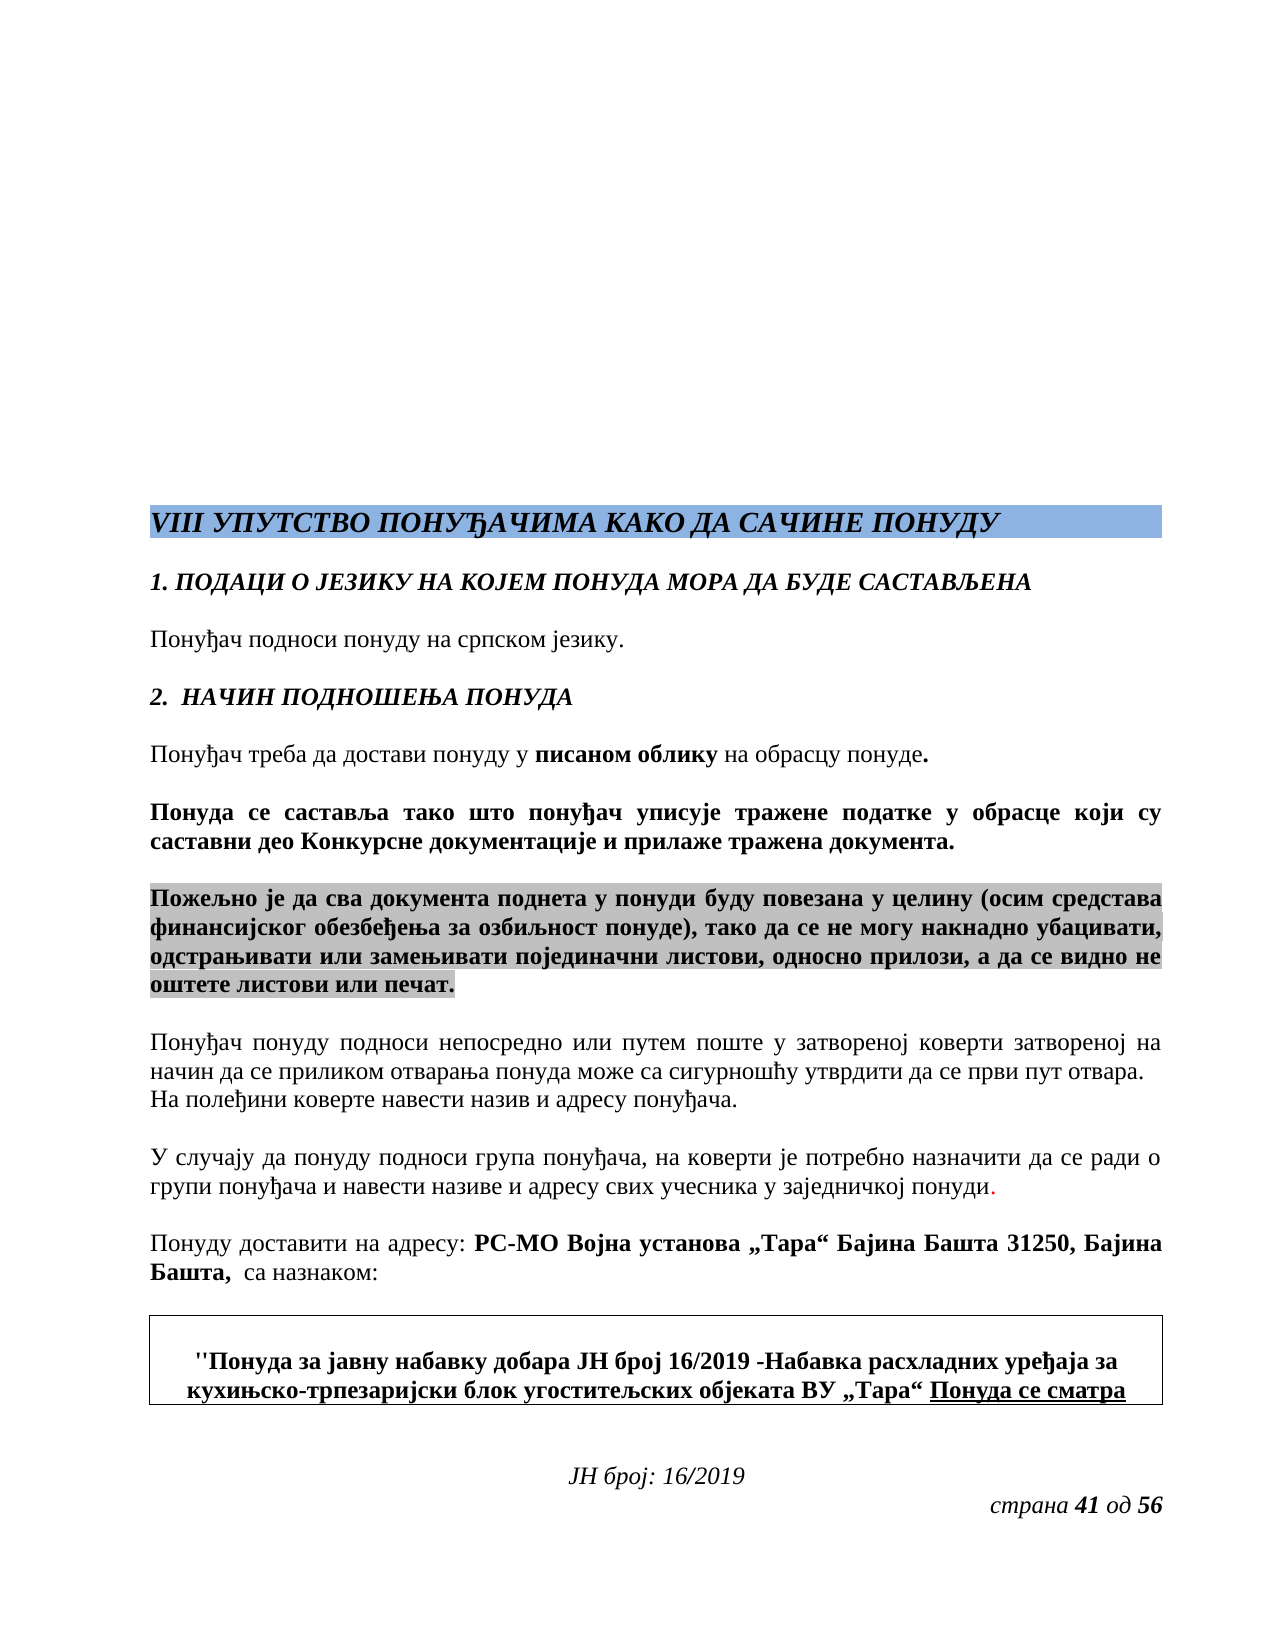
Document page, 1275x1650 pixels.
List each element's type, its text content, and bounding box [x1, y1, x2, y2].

text Понуђач понуду подноси непосредно или путем поште у затвореној коверти затвореној на начин да се приликом отварања понуда може са сигурношћу утврдити да се први пут отвара. [150, 1027, 1162, 1084]
text Понуду доставити на адресу: РС-МО Војна установа „Тара“ Бајина Башта 31250, Бајина Башта, са назнаком: [150, 1228, 1162, 1286]
text Понуђач подноси понуду на српском језику. [150, 624, 1162, 653]
text У случају да понуду подноси група понуђача, на коверти је потребно назначити да се ради о групи понуђача и навести називе и адресу свих учесника у заједничкој понуди. [150, 1142, 1162, 1199]
text 1. ПОДАЦИ О ЈЕЗИКУ НА КОЈЕМ ПОНУДА МОРА ДА БУДЕ САСТАВЉЕНА [150, 567, 1162, 596]
text 2. НАЧИН ПОДНОШЕЊА ПОНУДА [150, 682, 1162, 711]
text Пожељно је да сва документа поднета у понуди буду повезана у целину (осим средстава финансијског обезбеђења за озбиљност понуде), тако да се не могу накнадно убацивати, одстрањивати или замењивати појединачни листови, односно прилози, а да се видно не оштете листови или печат. [150, 969, 1162, 998]
text Понуда се саставља тако што понуђач уписује тражене податке у обрасце који су саставни део Конкурсне документације и прилаже тражена документа. [150, 797, 1162, 854]
text Понуђач треба да достави понуду у писаном облику на обрасцу понуде. [150, 739, 1162, 768]
text VIII УПУТСТВО ПОНУЂАЧИМА КАКО ДА САЧИНЕ ПОНУДУ [150, 505, 1162, 538]
text На полеђини коверте навести назив и адресу понуђача. [150, 1084, 1162, 1113]
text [150, 1343, 1162, 1404]
